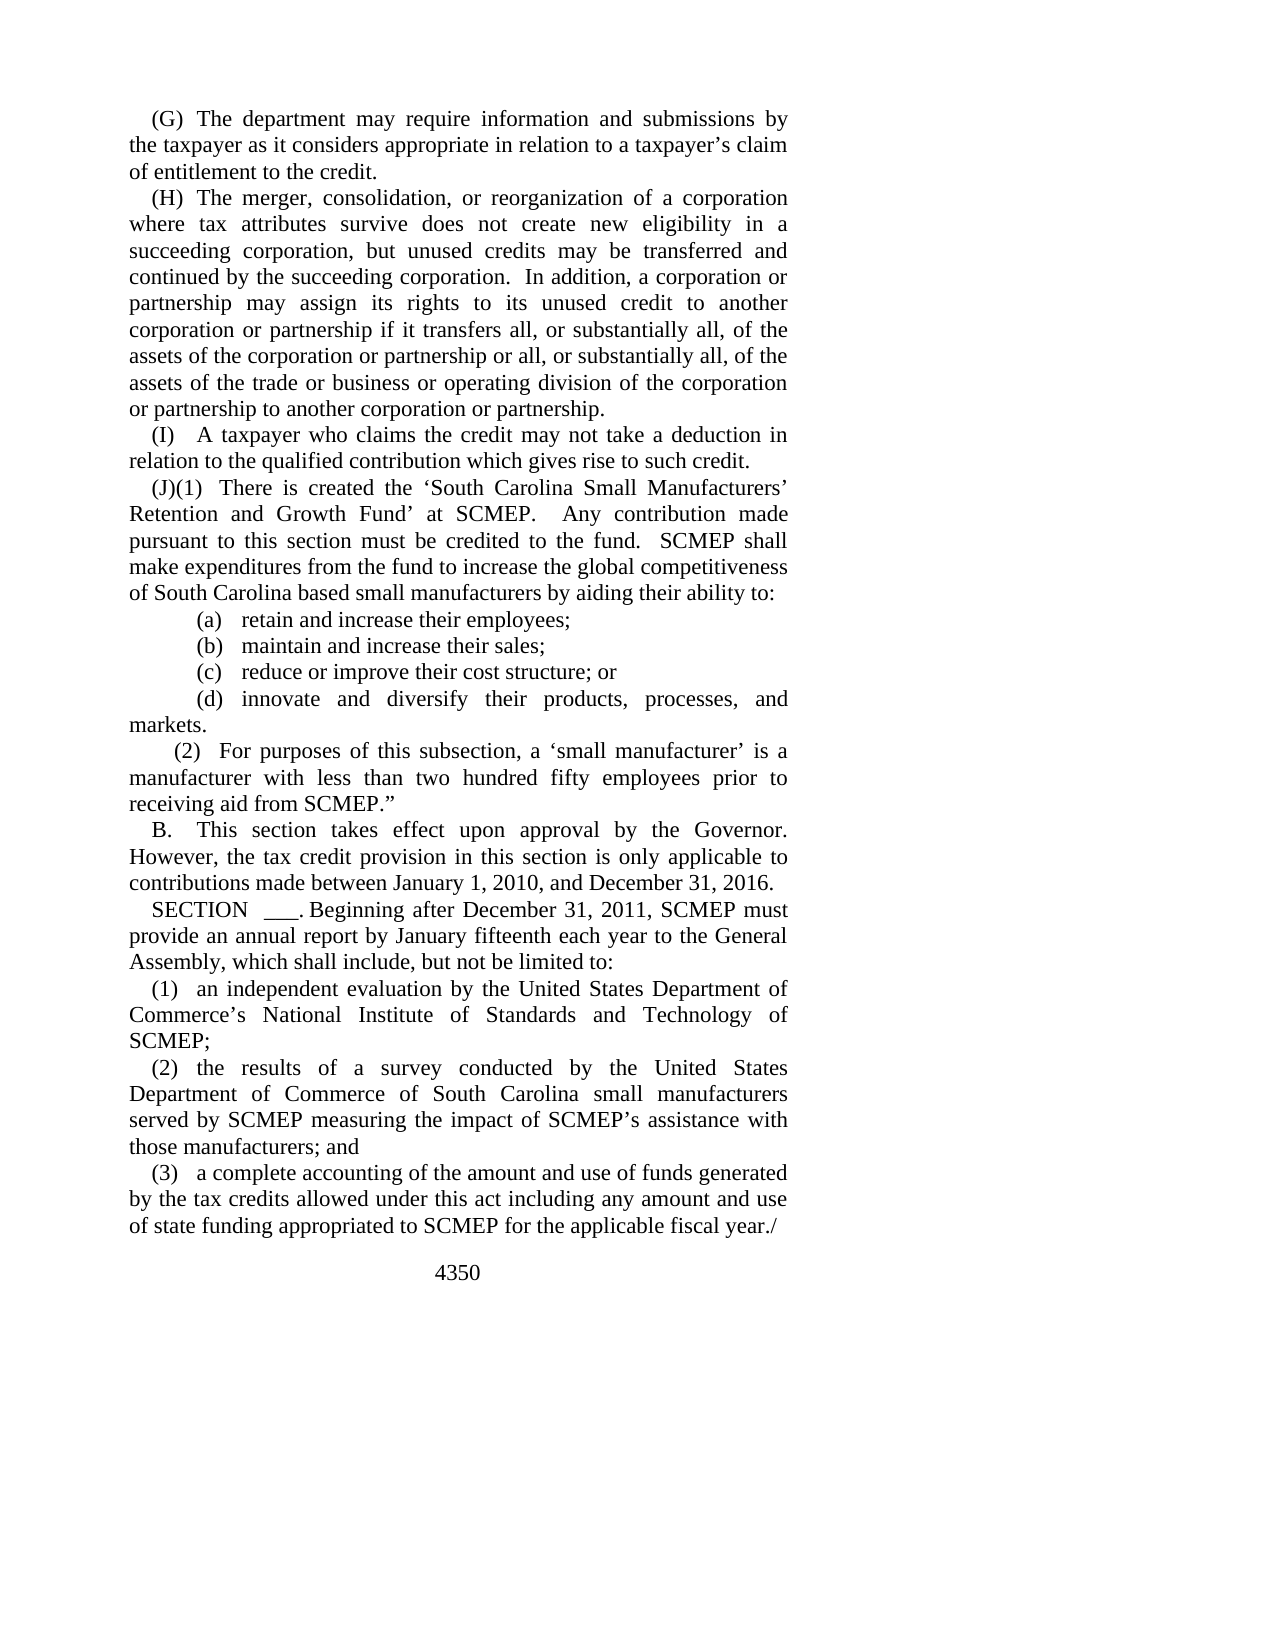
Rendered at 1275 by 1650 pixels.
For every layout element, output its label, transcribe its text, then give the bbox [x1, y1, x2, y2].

text (I) A taxpayer who claims the credit may not take a deduction in relation to the qualified contribution which gives rise to such credit. [129, 421, 789, 474]
text (2) the results of a survey conducted by the United States Department of Commerce of South Carolina small manufacturers served by SCMEP measuring the impact of SCMEP’s assistance with those manufacturers; and [129, 1054, 789, 1159]
text (H) The merger, consolidation, or reorganization of a corporation where tax attributes survive does not create new eligibility in a succeeding corporation, but unused credits may be transferred and continued by the succeeding corporation. In addition, a corporation or partnership may assign its rights to its unused credit to another corporation or partnership if it transfers all, or substantially all, of the assets of the corporation or partnership or all, or substantially all, of the assets of the trade or business or operating division of the corporation or partnership to another corporation or partnership. [129, 184, 789, 421]
text B. This section takes effect upon approval by the Governor. However, the tax credit provision in this section is only applicable to contributions made between January 1, 2010, and December 31, 2016. [129, 817, 789, 896]
text (2) For purposes of this subsection, a ‘small manufacturer’ is a manufacturer with less than two hundred fifty employees prior to receiving aid from SCMEP.” [129, 737, 789, 817]
text (G) The department may require information and submissions by the taxpayer as it considers appropriate in relation to a taxpayer’s claim of entitlement to the credit. [129, 105, 789, 184]
text (J)(1) There is created the ‘South Carolina Small Manufacturers’ Retention and Growth Fund’ at SCMEP. Any contribution made pursuant to this section must be credited to the fund. SCMEP shall make expenditures from the fund to increase the global competitiveness of South Carolina based small manufacturers by aiding their ability to: [129, 474, 789, 606]
text (d) innovate and diversify their products, processes, and markets. [129, 685, 789, 737]
text (b) maintain and increase their sales; [129, 632, 789, 658]
text (c) reduce or improve their cost structure; or [129, 658, 789, 685]
text SECTION ___. Beginning after December 31, 2011, SCMEP must provide an annual report by January fifteenth each year to the General Assembly, which shall include, but not be limited to: [129, 896, 789, 975]
text (a) retain and increase their employees; [129, 606, 789, 632]
text (3) a complete accounting of the amount and use of funds generated by the tax credits allowed under this act including any amount and use of state funding appropriated to SCMEP for the applicable fiscal year./ [129, 1159, 789, 1238]
text (1) an independent evaluation by the United States Department of Commerce’s National Institute of Standards and Technology of SCMEP; [129, 975, 789, 1054]
